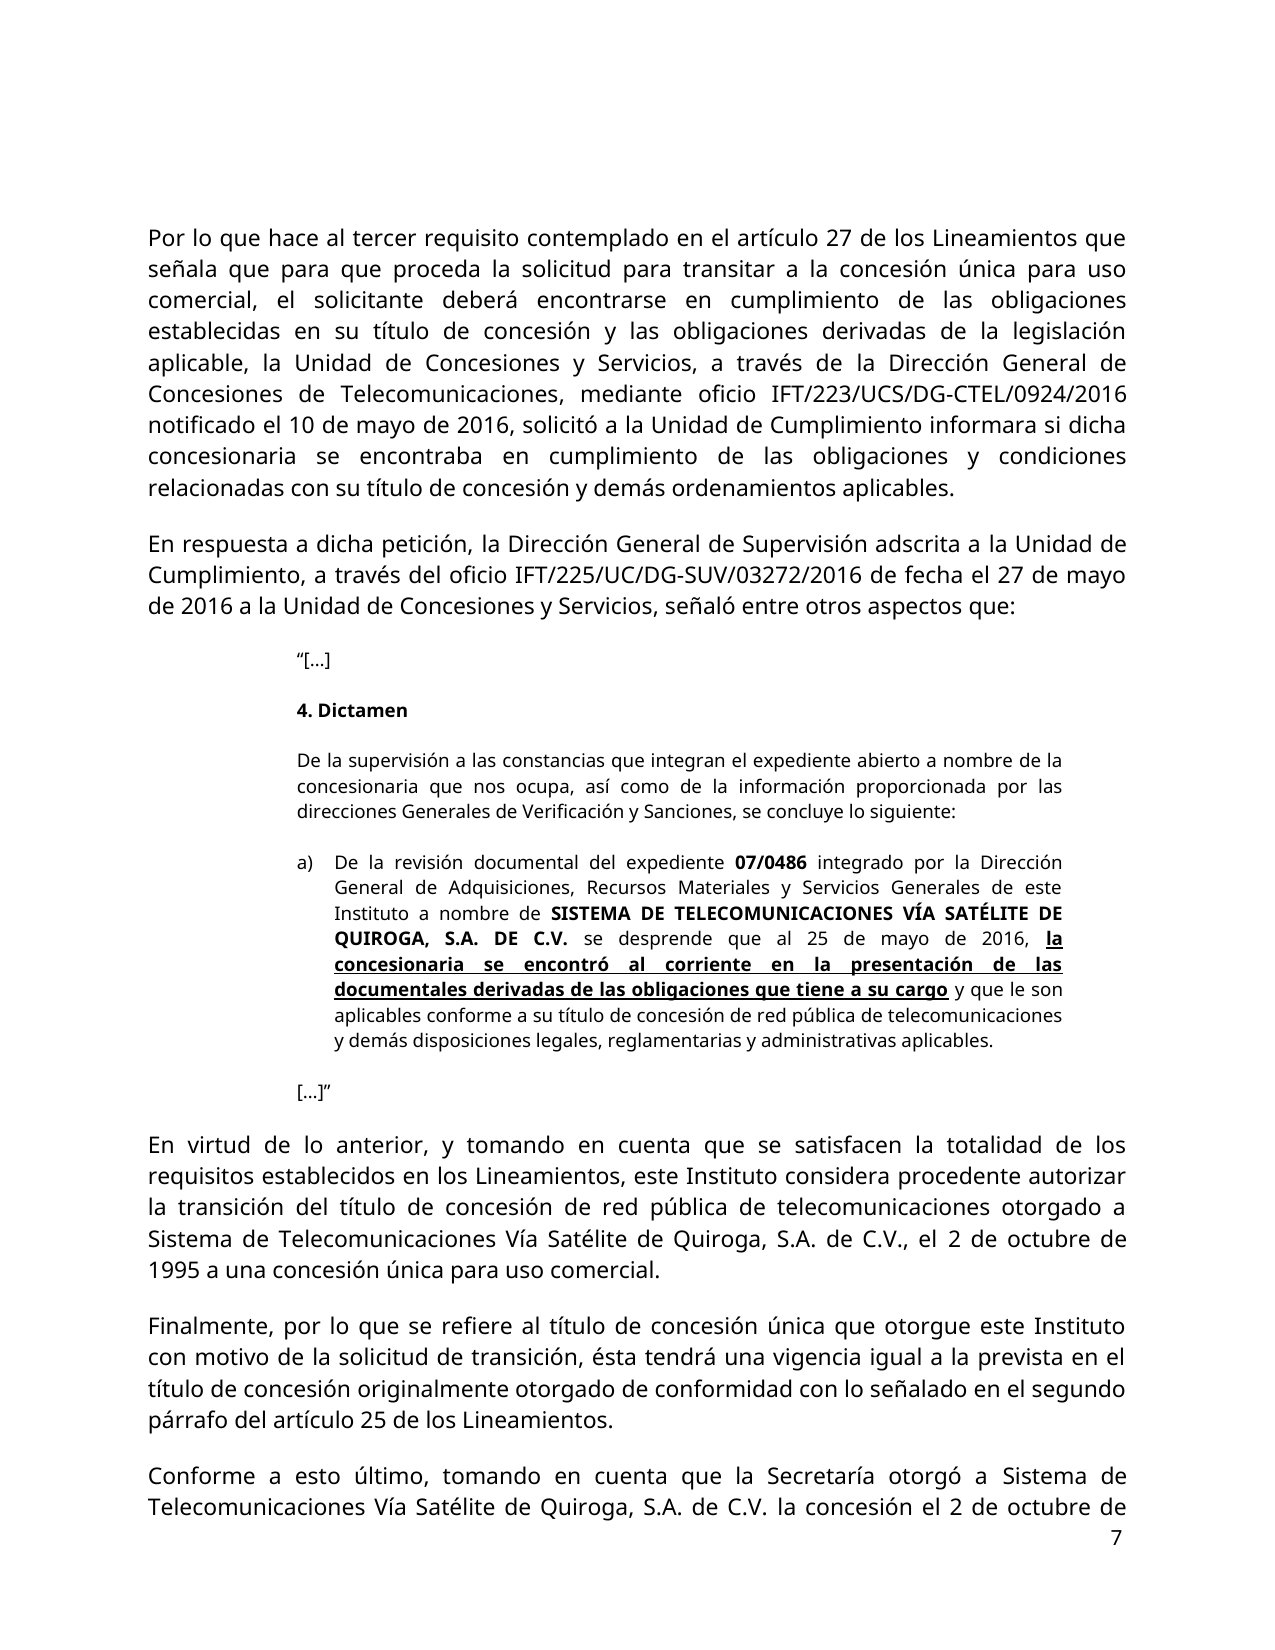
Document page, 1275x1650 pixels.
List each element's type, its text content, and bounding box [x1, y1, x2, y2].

list De la revisión documental del expediente 07/0486 integrado por la Dirección General de Adquisiciones, Recursos Materiales y Servicios Generales de este Instituto a nombre de SISTEMA DE TELECOMUNICACIONES VÍA SATÉLITE DE QUIROGA, S.A. DE C.V. se desprende que al 25 de mayo de 2016, la concesionaria se encontró al corriente en la presentación de las documentales derivadas de las obligaciones que tiene a su cargo y que le son aplicables conforme a su título de concesión de red pública de telecomunicaciones y demás disposiciones legales, reglamentarias y administrativas aplicables. [297, 849, 1063, 1053]
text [148, 1460, 1127, 1523]
text Finalmente, por lo que se refiere al título de concesión única que otorgue este Instituto con motivo de la solicitud de transición, ésta tendrá una vigencia igual a la prevista en el título de concesión originalmente otorgado de conformidad con lo señalado en el segundo párrafo del artículo 25 de los Lineamientos. [148, 1310, 1127, 1435]
text 4. Dictamen [297, 697, 1063, 723]
text De la supervisión a las constancias que integran el expediente abierto a nombre de la concesionaria que nos ocupa, así como de la información proporcionada por las direcciones Generales de Verificación y Sanciones, se concluye lo siguiente: [297, 748, 1063, 824]
text En respuesta a dicha petición, la Dirección General de Supervisión adscrita a la Unidad de Cumplimiento, a través del oficio IFT/225/UC/DG-SUV/03272/2016 de fecha el 27 de mayo de 2016 a la Unidad de Concesiones y Servicios, señaló entre otros aspectos que: [148, 528, 1127, 622]
text Por lo que hace al tercer requisito contemplado en el artículo 27 de los Lineamientos que señala que para que proceda la solicitud para transitar a la concesión única para uso comercial, el solicitante deberá encontrarse en cumplimiento de las obligaciones establecidas en su título de concesión y las obligaciones derivadas de la legislación aplicable, la Unidad de Concesiones y Servicios, a través de la Dirección General de Concesiones de Telecomunicaciones, mediante oficio IFT/223/UCS/DG-CTEL/0924/2016 notificado el 10 de mayo de 2016, solicitó a la Unidad de Cumplimiento informara si dicha concesionaria se encontraba en cumplimiento de las obligaciones y condiciones relacionadas con su título de concesión y demás ordenamientos aplicables. [148, 222, 1127, 503]
text En virtud de lo anterior, y tomando en cuenta que se satisfacen la totalidad de los requisitos establecidos en los Lineamientos, este Instituto considera procedente autorizar la transición del título de concesión de red pública de telecomunicaciones otorgado a Sistema de Telecomunicaciones Vía Satélite de Quiroga, S.A. de C.V., el 2 de octubre de 1995 a una concesión única para uso comercial. [148, 1129, 1127, 1285]
text “[…] [297, 647, 1063, 672]
text […]” [297, 1078, 1063, 1104]
